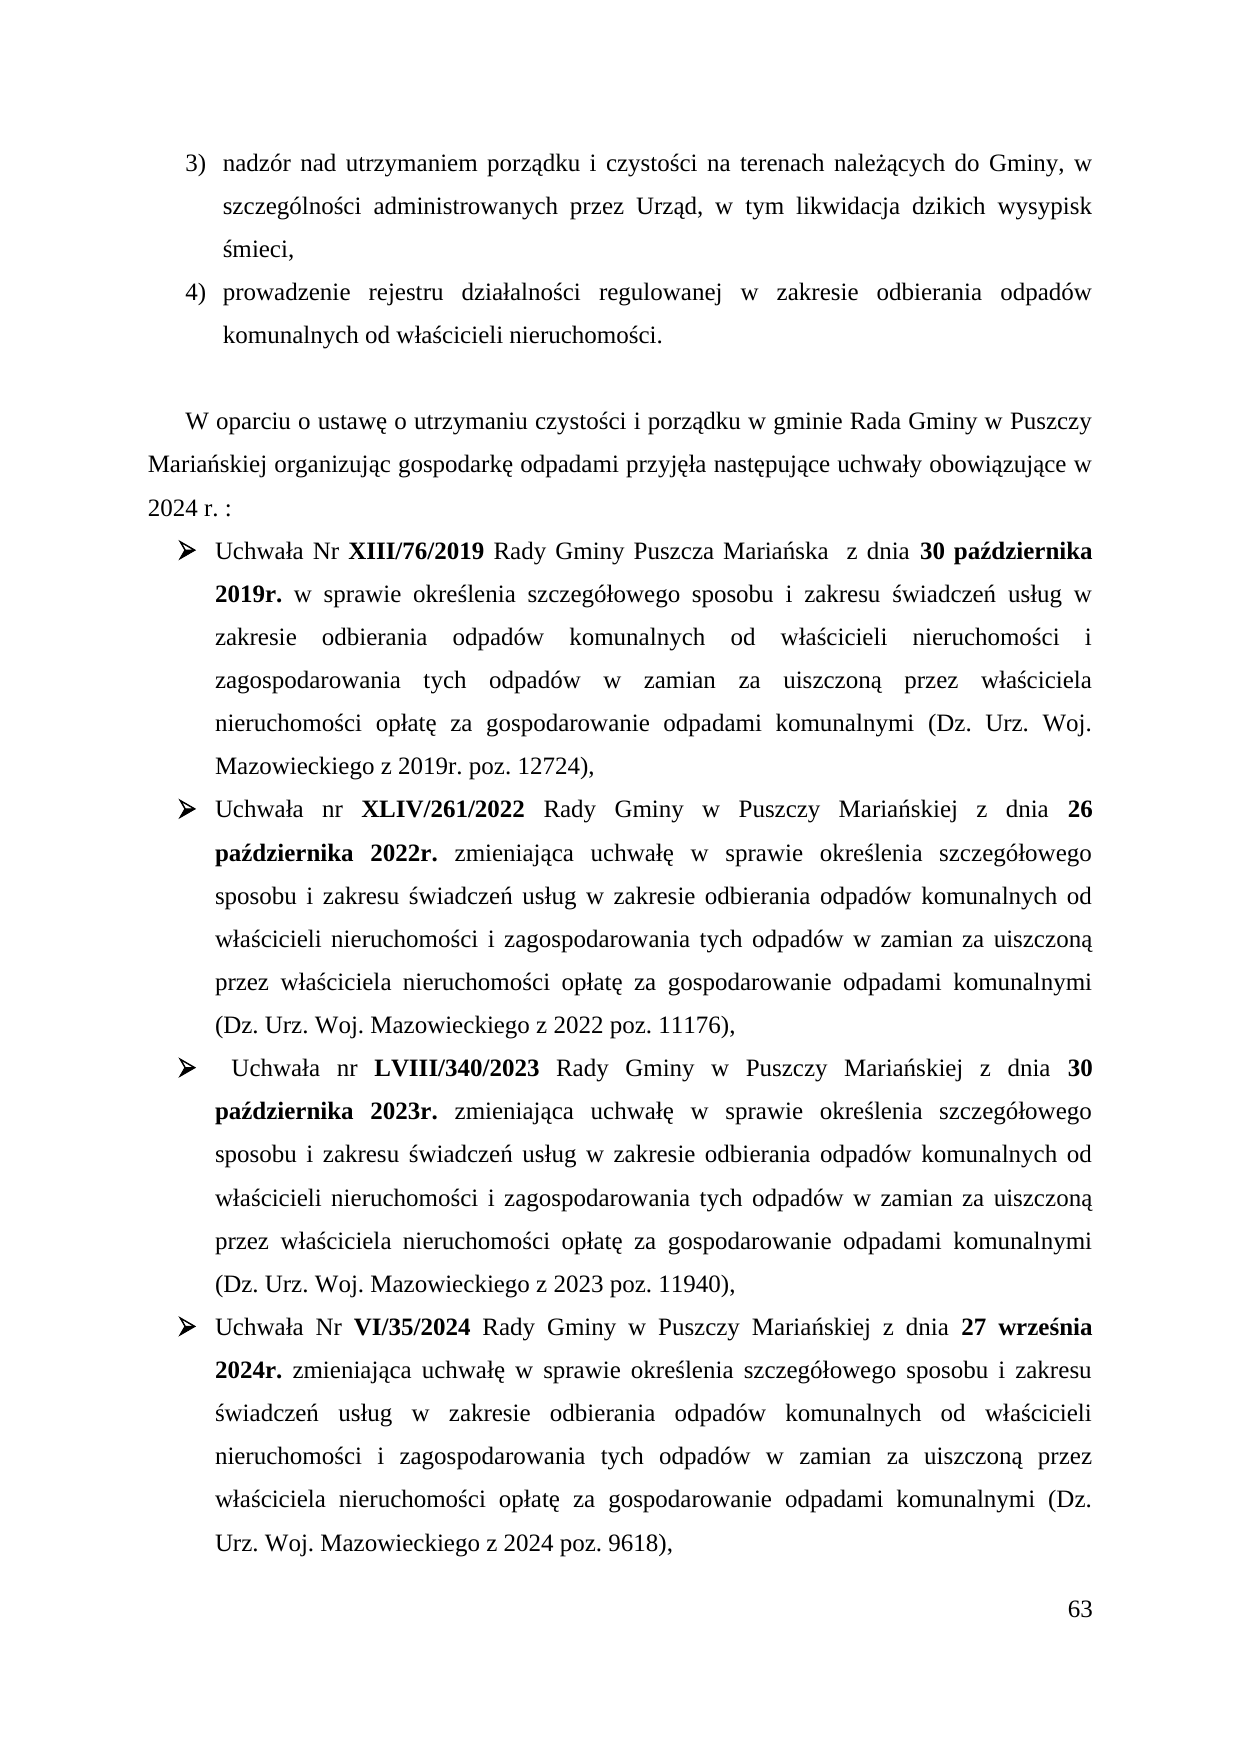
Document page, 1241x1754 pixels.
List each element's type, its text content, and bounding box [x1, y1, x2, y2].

list prowadzenie rejestru działalności regulowanej w zakresie odbierania odpadów komunalnych od właścicieli nieruchomości. [185, 277, 1093, 349]
list Uchwała Nr VI/35/2024 Rady Gminy w Puszczy Mariańskiej z dnia 27 września 2024r. zmieniająca uchwałę w sprawie określenia szczegółowego sposobu i zakresu świadczeń usług w zakresie odbierania odpadów komunalnych od właścicieli nieruchomości i zagospodarowania tych odpadów w zamian za uiszczoną przez właściciela nieruchomości opłatę za gospodarowanie odpadami komunalnymi (Dz. Urz. Woj. Mazowieckiego z 2024 poz. 9618), [177, 1312, 1093, 1556]
text W oparciu o ustawę o utrzymaniu czystości i porządku w gminie Rada Gminy w Puszczy Mariańskiej organizując gospodarkę odpadami przyjęła następujące uchwały obowiązujące w 2024 r. : [148, 406, 1093, 521]
list Uchwała nr LVIII/340/2023 Rady Gminy w Puszczy Mariańskiej z dnia 30 października 2023r. zmieniająca uchwałę w sprawie określenia szczegółowego sposobu i zakresu świadczeń usług w zakresie odbierania odpadów komunalnych od właścicieli nieruchomości i zagospodarowania tych odpadów w zamian za uiszczoną przez właściciela nieruchomości opłatę za gospodarowanie odpadami komunalnymi (Dz. Urz. Woj. Mazowieckiego z 2023 poz. 11940), [177, 1053, 1093, 1298]
list nadzór nad utrzymaniem porządku i czystości na terenach należących do Gminy, w szczególności administrowanych przez Urząd, w tym likwidacja dzikich wysypisk śmieci, [185, 148, 1093, 263]
list Uchwała nr XLIV/261/2022 Rady Gminy w Puszczy Mariańskiej z dnia 26 października 2022r. zmieniająca uchwałę w sprawie określenia szczegółowego sposobu i zakresu świadczeń usług w zakresie odbierania odpadów komunalnych od właścicieli nieruchomości i zagospodarowania tych odpadów w zamian za uiszczoną przez właściciela nieruchomości opłatę za gospodarowanie odpadami komunalnymi (Dz. Urz. Woj. Mazowieckiego z 2022 poz. 11176), [177, 794, 1093, 1039]
list Uchwała Nr XIII/76/2019 Rady Gminy Puszcza Mariańska z dnia 30 października 2019r. w sprawie określenia szczegółowego sposobu i zakresu świadczeń usług w zakresie odbierania odpadów komunalnych od właścicieli nieruchomości i zagospodarowania tych odpadów w zamian za uiszczoną przez właściciela nieruchomości opłatę za gospodarowanie odpadami komunalnymi (Dz. Urz. Woj. Mazowieckiego z 2019r. poz. 12724), [177, 536, 1093, 780]
